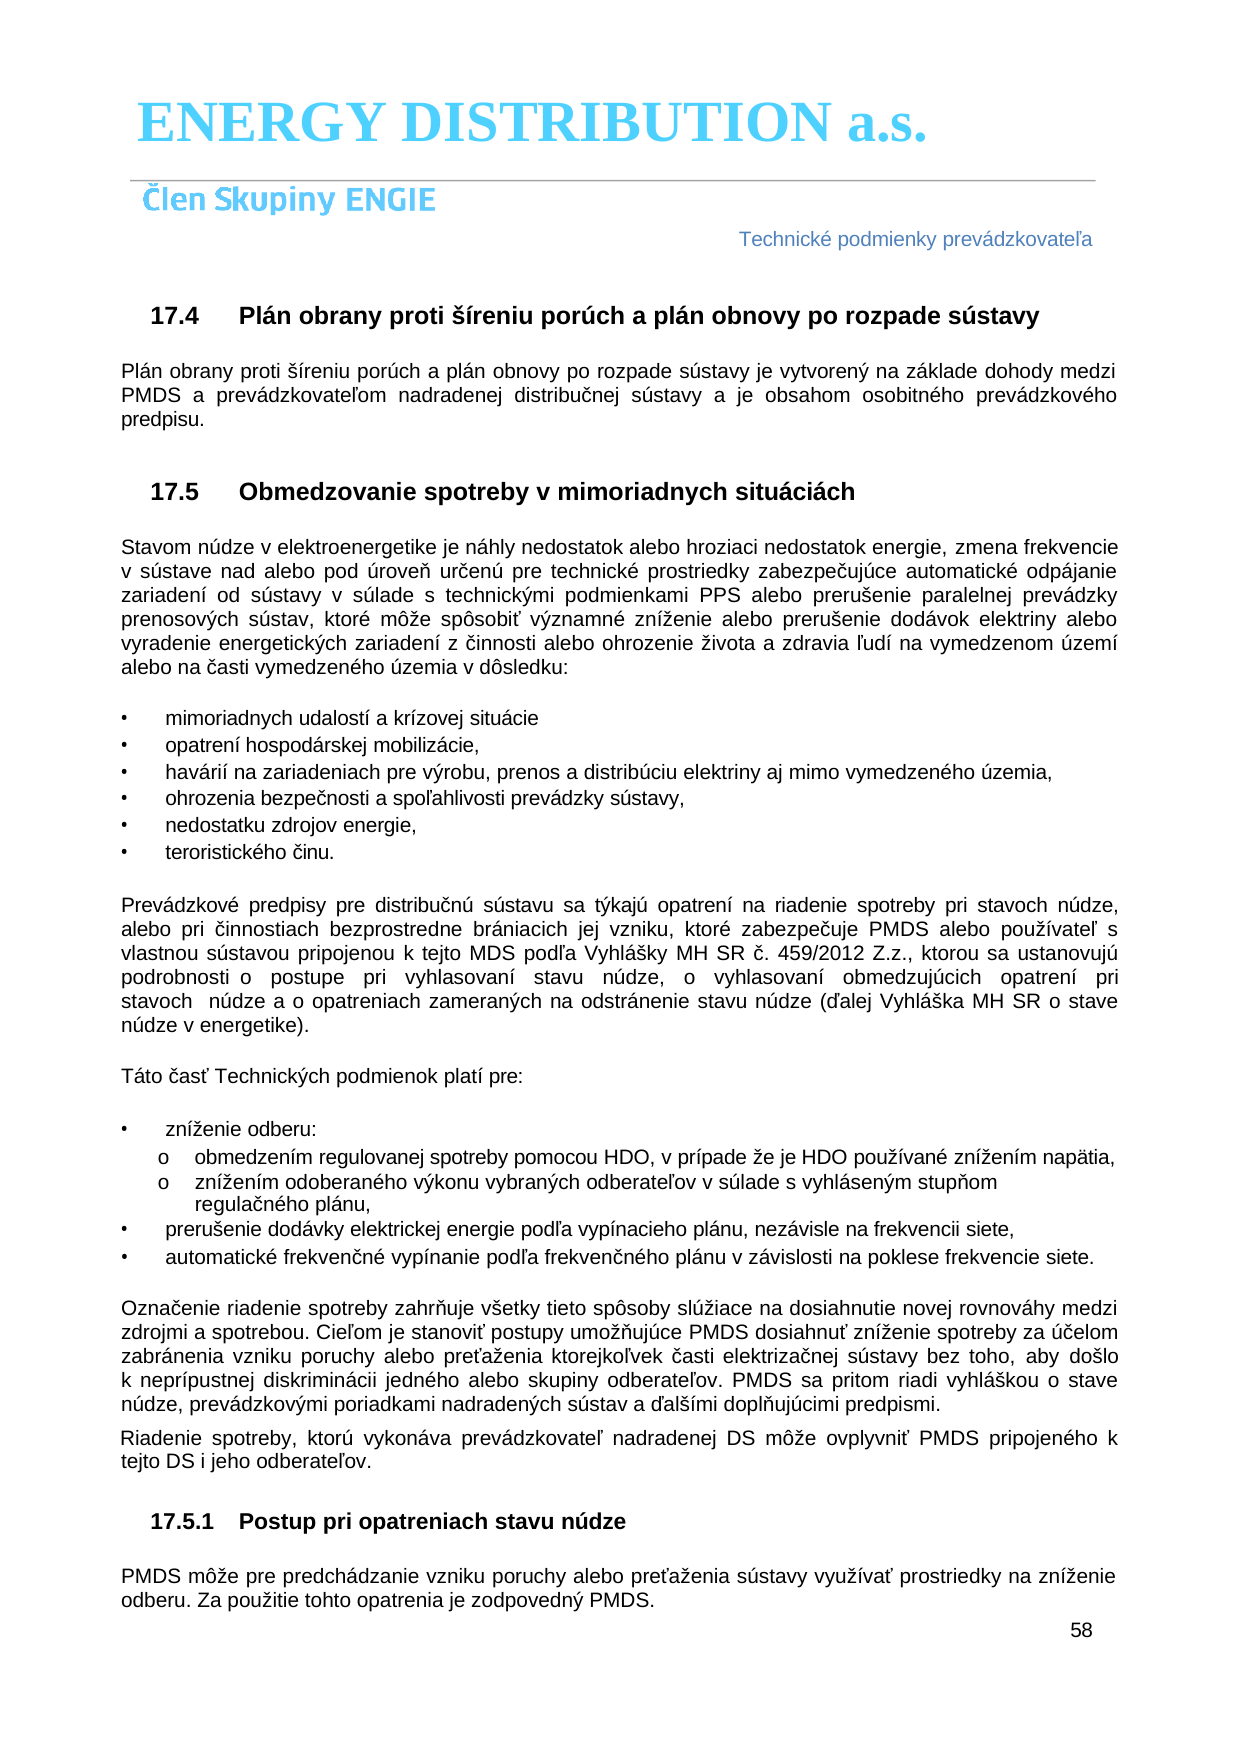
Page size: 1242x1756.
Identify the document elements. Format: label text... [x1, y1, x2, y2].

list teroristického činu. [120, 838, 1131, 865]
text Prevádzkové predpisy pre distribučnú sústavu sa týkajú opatrení na riadenie spotreby pri stavoch núdze, alebo pri činnostiach bezprostredne brániacich jej vzniku, ktoré zabezpečuje PMDS alebo používateľ s vlastnou sústavou pripojenou k tejto MDS podľa Vyhlášky MH SR č. 459/2012 Z.z., ktorou sa ustanovujú podrobnosti o postupe pri vyhlasovaní stavu núdze, o vyhlasovaní obmedzujúcich opatrení pri stavoch núdze a o opatreniach zameraných na odstránenie stavu núdze (ďalej Vyhláška MH SR o stave núdze v energetike). [121, 893, 1119, 1037]
subtitle Postup pri opatreniach stavu núdze [150, 1508, 1131, 1535]
list nedostatku zdrojov energie, [120, 811, 1131, 838]
list zníženie odberu: [120, 1114, 1131, 1142]
text PMDS môže pre predchádzanie vzniku poruchy alebo preťaženia sústavy využívať prostriedky na zníženie odberu. Za použitie tohto opatrenia je zodpovedný PMDS. [121, 1563, 1118, 1611]
text Označenie riadenie spotreby zahrňuje všetky tieto spôsoby slúžiace na dosiahnutie novej rovnováhy medzi zdrojmi a spotrebou. Cieľom je stanoviť postupy umožňujúce PMDS dosiahnuť zníženie spotreby za účelom zabránenia vzniku poruchy alebo preťaženia ktorejkoľvek časti elektrizačnej sústavy bez toho, aby došlo k neprípustnej diskriminácii jedného alebo skupiny odberateľov. PMDS sa pritom riadi vyhláškou o stave núdze, prevádzkovými poriadkami nadradených sústav a ďalšími doplňujúcimi predpismi. [121, 1296, 1119, 1416]
text Táto časť Technických podmienok platí pre: [121, 1064, 1131, 1088]
list automatické frekvenčné vypínanie podľa frekvenčného plánu v závislosti na poklese frekvencie siete. [120, 1242, 1131, 1270]
list opatrení hospodárskej mobilizácie, [120, 731, 1131, 758]
text Stavom núdze v elektroenergetike je náhly nedostatok alebo hroziaci nedostatok energie, zmena frekvencie v sústave nad alebo pod úroveň určenú pre technické prostriedky zabezpečujúce automatické odpájanie zariadení od sústavy v súlade s technickými podmienkami PPS alebo prerušenie paralelnej prevádzky prenosových sústav, ktoré môže spôsobiť významné zníženie alebo prerušenie dodávok elektriny alebo vyradenie energetických zariadení z činnosti alebo ohrozenie života a zdravia ľudí na vymedzenom území alebo na časti vymedzeného územia v dôsledku: [121, 535, 1119, 678]
picture [143, 183, 205, 211]
subtitle Plán obrany proti šíreniu porúch a plán obnovy po rozpade sústavy [150, 301, 1131, 330]
list ohrozenia bezpečnosti a spoľahlivosti prevádzky sústavy, [120, 784, 1131, 811]
list havárií na zariadeniach pre výrobu, prenos a distribúciu elektriny aj mimo vymedzeného územia, [120, 758, 1131, 784]
list obmedzením regulovanej spotreby pomocou HDO, v prípade že je HDO používané znížením napätia, [157, 1144, 1131, 1170]
text Riadenie spotreby, ktorú vykonáva prevádzkovateľ nadradenej DS môže ovplyvniť PMDS pripojeného k tejto DS i jeho odberateľov. [120, 1425, 1119, 1473]
subtitle Obmedzovanie spotreby v mimoriadnych situáciách [150, 478, 1131, 506]
list znížením odoberaného výkonu vybraných odberateľov v súlade s vyhláseným stupňom regulačného plánu, [157, 1171, 1115, 1216]
list prerušenie dodávky elektrickej energie podľa vypínacieho plánu, nezávisle na frekvencii siete, [120, 1216, 1131, 1242]
text Plán obrany proti šíreniu porúch a plán obnovy po rozpade sústavy je vytvorený na základe dohody medzi PMDS a prevádzkovateľom nadradenej distribučnej sústavy a je obsahom osobitného prevádzkového predpisu. [121, 358, 1118, 430]
picture [233, 185, 435, 216]
list mimoriadnych udalostí a krízovej situácie [120, 704, 1131, 731]
picture [215, 187, 232, 211]
